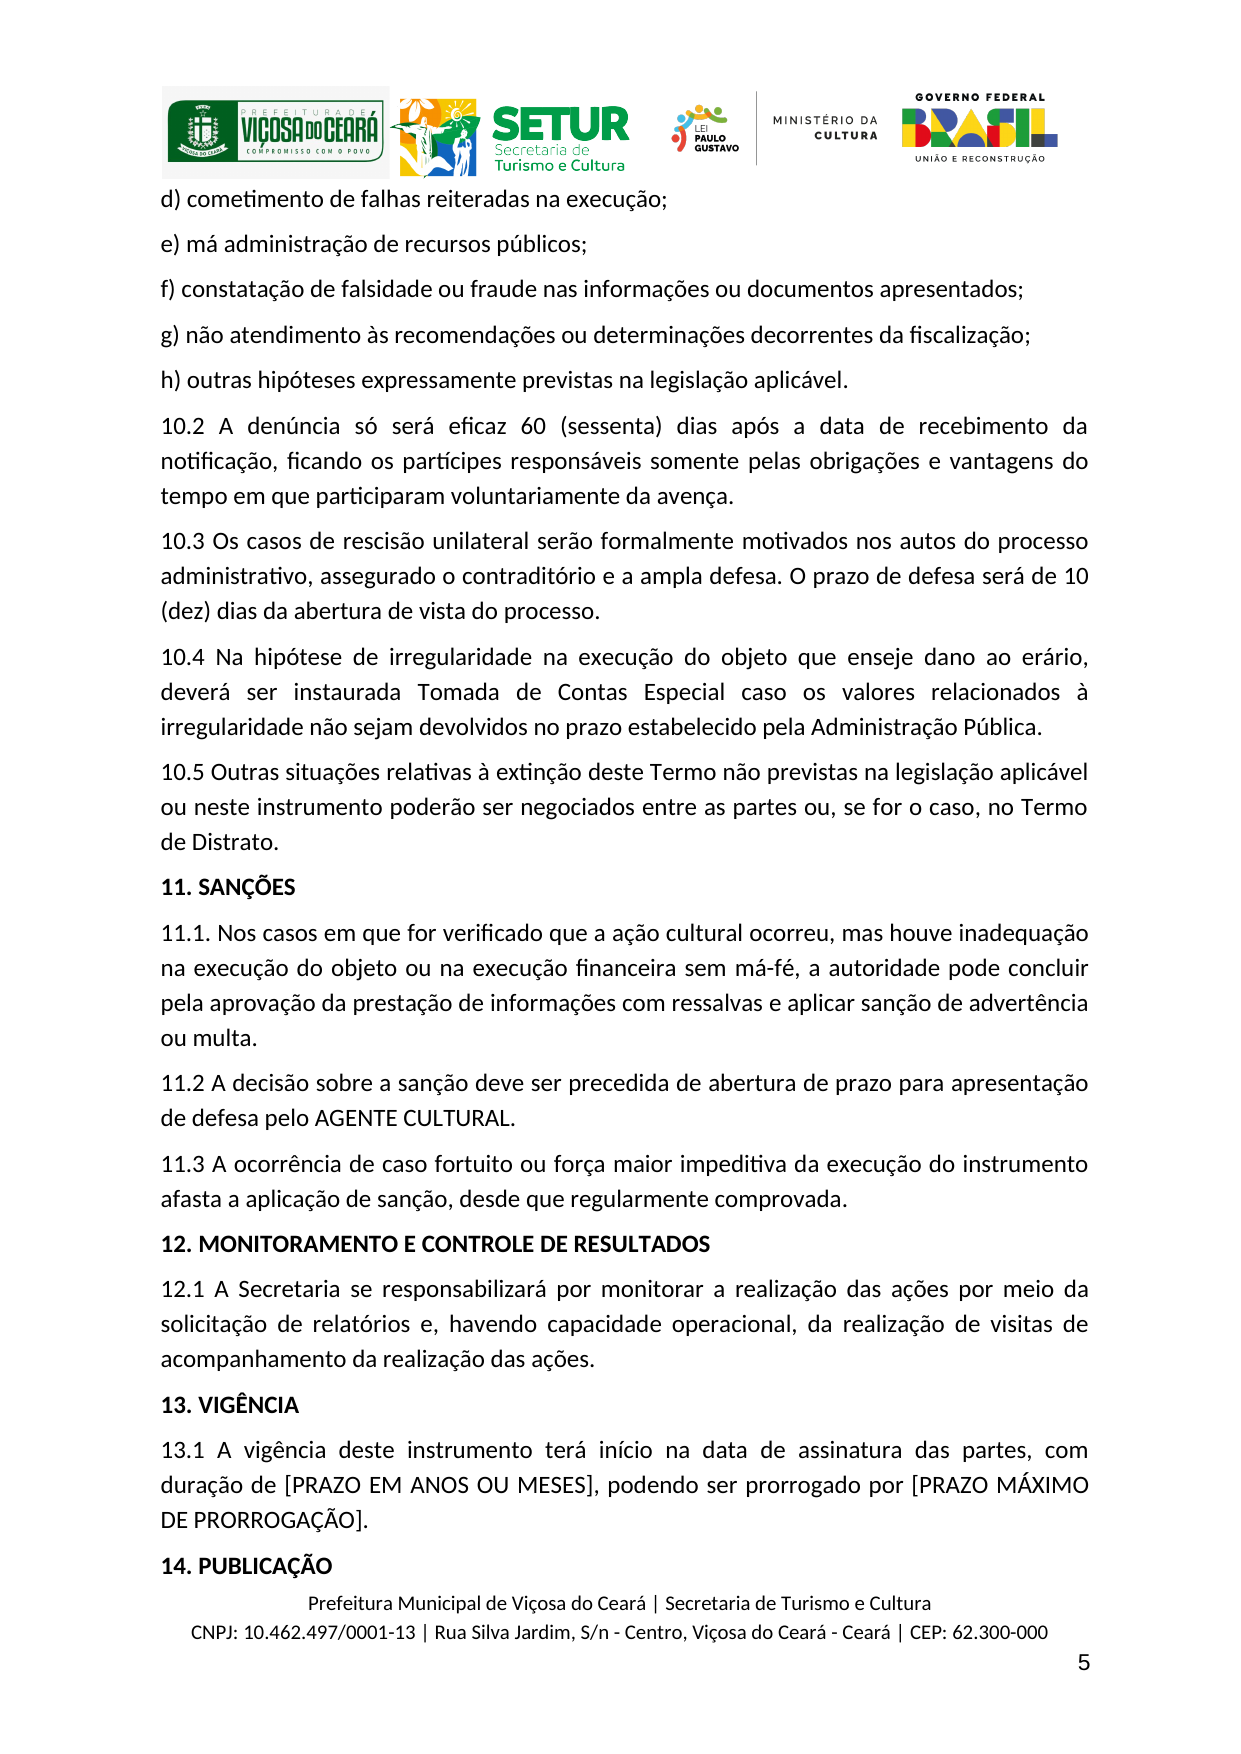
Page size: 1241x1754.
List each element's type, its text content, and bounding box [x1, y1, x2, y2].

picture [162, 75, 1079, 179]
text h) outras hipóteses expressamente previstas na legislação aplicável. [160, 364, 1090, 395]
text 13.1 A vigência deste instrumento terá início na data de assinatura das partes, com duração de [PRAZO EM ANOS OU MESES], podendo ser prorrogado por [PRAZO MÁXIMO DE PRORROGAÇÃO]. [160, 1434, 1090, 1535]
text 12.1 A Secretaria se responsabilizará por monitorar a realização das ações por meio da solicitação de relatórios e, havendo capacidade operacional, da realização de visitas de acompanhamento da realização das ações. [160, 1273, 1090, 1374]
text 13. VIGÊNCIA [160, 1389, 1090, 1419]
text e) má administração de recursos públicos; [160, 228, 1090, 259]
text 11.3 A ocorrência de caso fortuito ou força maior impeditiva da execução do instrumento afasta a aplicação de sanção, desde que regularmente comprovada. [160, 1148, 1090, 1213]
text 12. MONITORAMENTO E CONTROLE DE RESULTADOS [160, 1228, 1090, 1259]
text 10.3 Os casos de rescisão unilateral serão formalmente motivados nos autos do processo administrativo, assegurado o contraditório e a ampla defesa. O prazo de defesa será de 10 (dez) dias da abertura de vista do processo. [160, 525, 1090, 626]
text 10.2 A denúncia só será eficaz 60 (sessenta) dias após a data de recebimento da notificação, ficando os partícipes responsáveis somente pelas obrigações e vantagens do tempo em que participaram voluntariamente da avença. [160, 410, 1090, 510]
text 11.2 A decisão sobre a sanção deve ser precedida de abertura de prazo para apresentação de defesa pelo AGENTE CULTURAL. [160, 1067, 1090, 1133]
text f) constatação de falsidade ou fraude nas informações ou documentos apresentados; [160, 273, 1090, 304]
text 10.5 Outras situações relativas à extinção deste Termo não previstas na legislação aplicável ou neste instrumento poderão ser negociados entre as partes ou, se for o caso, no Termo de Distrato. [160, 756, 1090, 857]
text 11. SANÇÕES [160, 871, 1090, 902]
text g) não atendimento às recomendações ou determinações decorrentes da fiscalização; [160, 319, 1090, 349]
text 14. PUBLICAÇÃO [160, 1550, 1090, 1580]
text 10.4 Na hipótese de irregularidade na execução do objeto que enseje dano ao erário, deverá ser instaurada Tomada de Contas Especial caso os valores relacionados à irregularidade não sejam devolvidos no prazo estabelecido pela Administração Pública. [160, 641, 1090, 741]
text d) cometimento de falhas reiteradas na execução; [160, 183, 1090, 213]
text 11.1. Nos casos em que for verificado que a ação cultural ocorreu, mas houve inadequação na execução do objeto ou na execução financeira sem má-fé, a autoridade pode concluir pela aprovação da prestação de informações com ressalvas e aplicar sanção de advertência ou multa. [160, 917, 1090, 1052]
